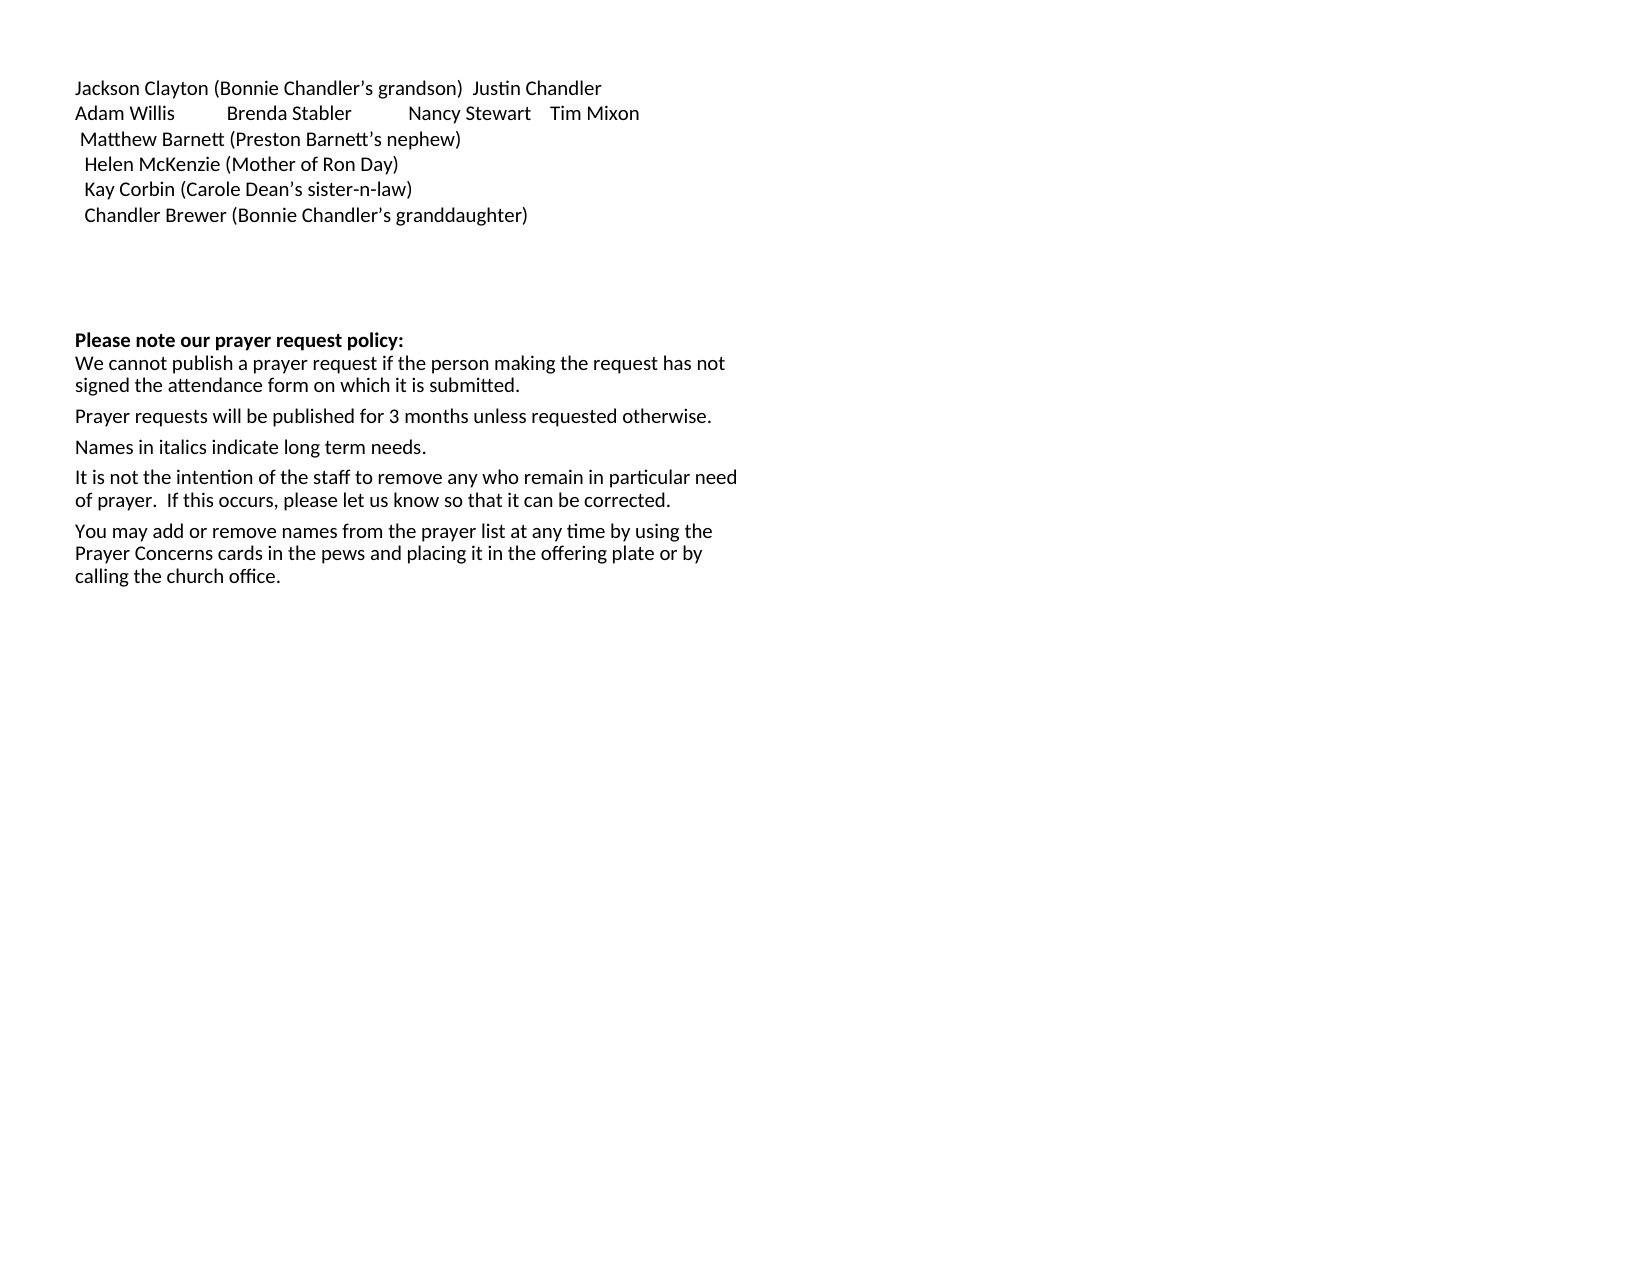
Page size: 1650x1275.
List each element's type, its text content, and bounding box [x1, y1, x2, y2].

text It is not the intention of the staff to remove any who remain in particular need of prayer. If this occurs, please let us know so that it can be corrected. [75, 467, 750, 512]
text Please note our prayer request policy: [75, 327, 750, 352]
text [75, 126, 750, 151]
text Prayer requests will be published for 3 months unless requested otherwise. [75, 406, 750, 428]
text We cannot publish a prayer request if the person making the request has not signed the attendance form on which it is submitted. [75, 352, 750, 398]
text Chandler Brewer (Bonnie Chandler’s granddaughter) [75, 202, 750, 227]
text Helen McKenzie (Mother of Ron Day) [75, 151, 750, 177]
text calling the church office. [75, 566, 750, 588]
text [75, 100, 750, 126]
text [75, 75, 750, 100]
text Names in italics indicate long term needs. [75, 436, 750, 459]
text You may add or remove names from the prayer list at any time by using the Prayer Concerns cards in the pews and placing it in the offering plate or by [75, 520, 750, 566]
text Kay Corbin (Carole Dean’s sister-n-law) [75, 177, 750, 202]
